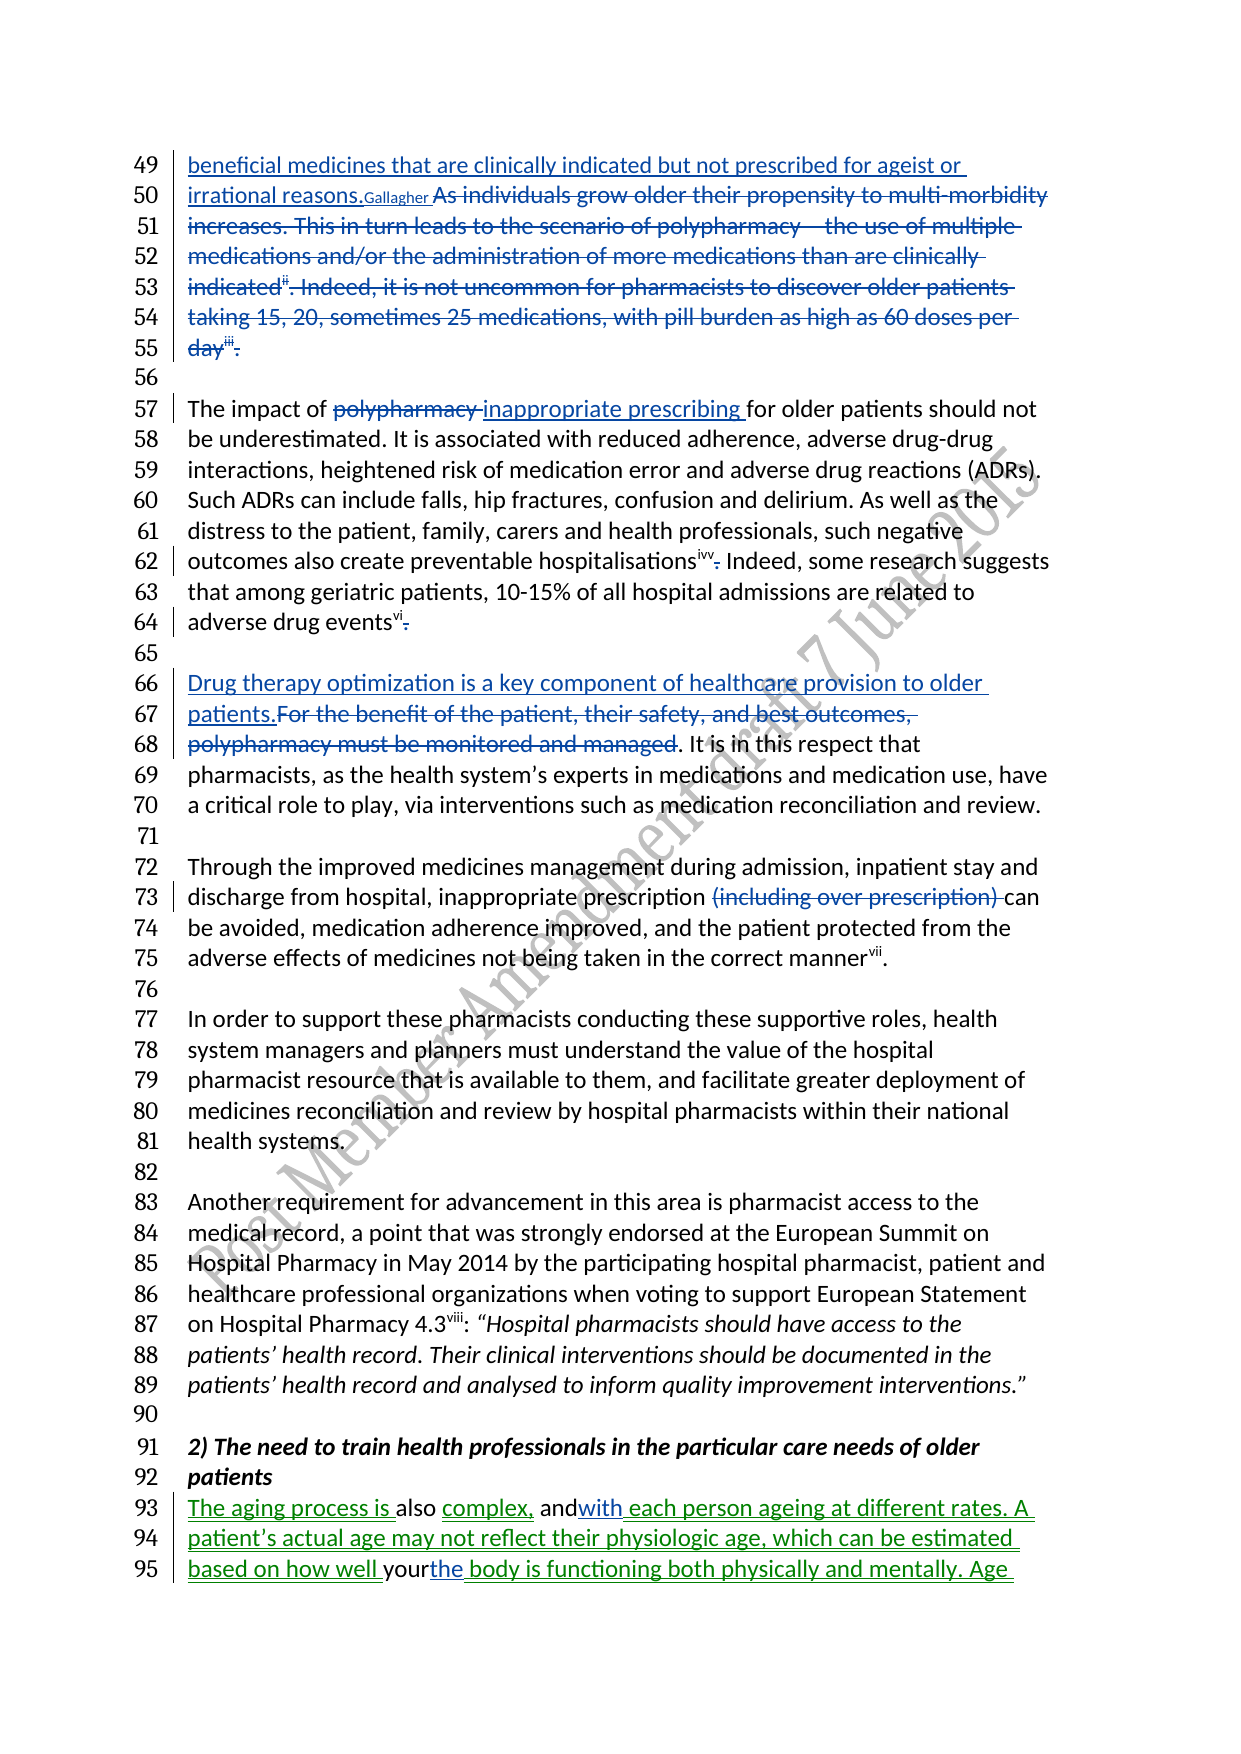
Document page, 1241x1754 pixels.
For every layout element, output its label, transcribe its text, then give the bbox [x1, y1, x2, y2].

text 2) The need to train health professionals in the particular care needs of older patients [187, 1431, 1053, 1492]
text . It is in this respect that pharmacists, as the health system’s experts in medications and medication use, have a critical role to play, via interventions such as medication reconciliation and review. [187, 668, 1053, 820]
text Through the improved medicines management during admission, inpatient stay and discharge from hospital, inappropriate prescription can be avoided, medication adherence improved, and the patient protected from the adverse effects of medicines not being taken in the correct manner. [187, 851, 1053, 973]
text Another requirement for advancement in this area is pharmacist access to the medical record, a point that was strongly endorsed at the European Summit on Hospital Pharmacy in May 2014 by the participating hospital pharmacist, patient and healthcare professional organizations when voting to support European Statement on Hospital Pharmacy 4.3: “Hospital pharmacists should have access to the patients’ health record. Their clinical interventions should be documented in the patients’ health record and analysed to inform quality improvement interventions.” [187, 1186, 1053, 1400]
text In order to support these pharmacists conducting these supportive roles, health system managers and planners must understand the value of the hospital pharmacist resource that is available to them, and facilitate greater deployment of medicines reconciliation and review by hospital pharmacists within their national health systems. [187, 1003, 1053, 1156]
text The impact of for older patients should not be underestimated. It is associated with reduced adherence, adverse drug-drug interactions, heightened risk of medication error and adverse drug reactions (ADRs). Such ADRs can include falls, hip fractures, confusion and delirium. As well as the distress to the patient, family, carers and health professionals, such negative outcomes also create preventable hospitalisations Indeed, some research suggests that among geriatric patients, 10-15% of all hospital admissions are related to adverse drug events [187, 393, 1053, 637]
